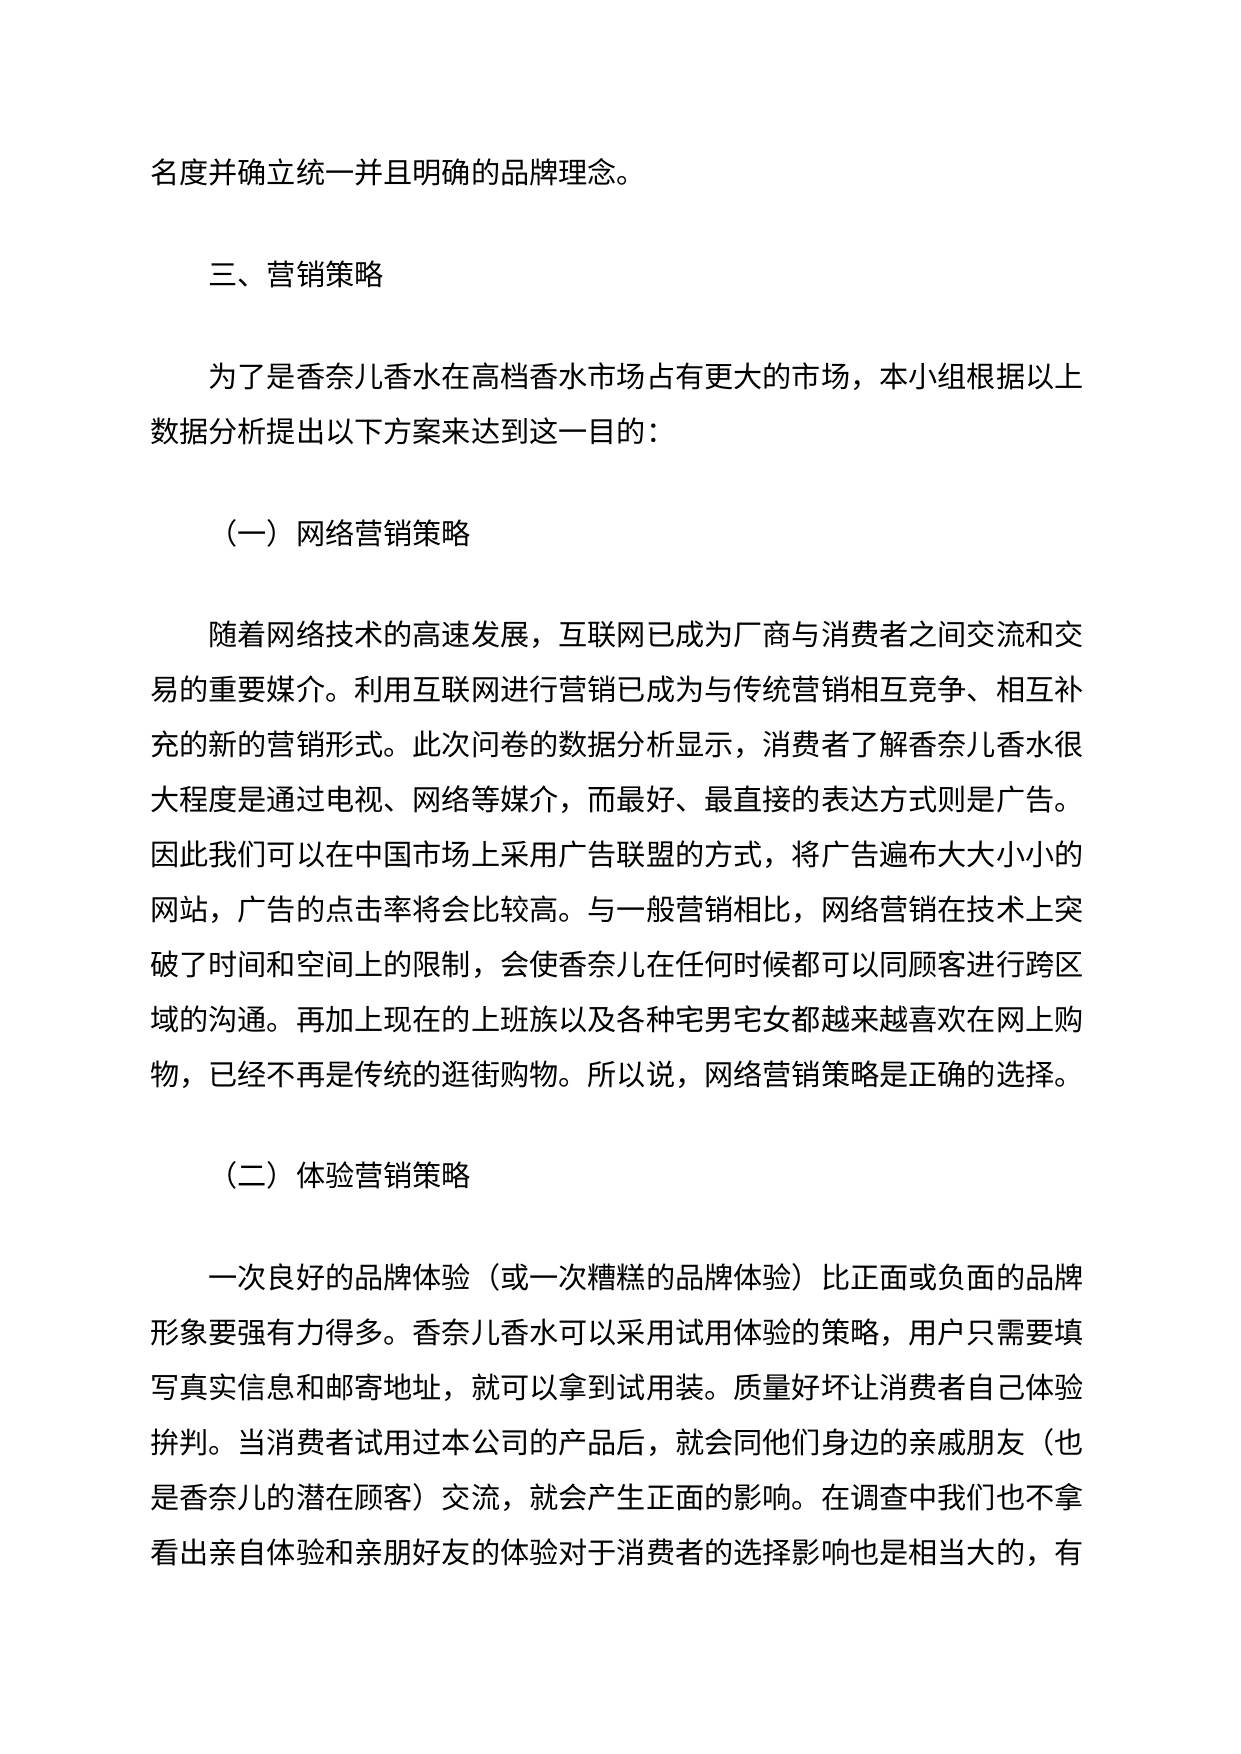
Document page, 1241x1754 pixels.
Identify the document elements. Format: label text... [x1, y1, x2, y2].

text （二）体验营销策略 [150, 1153, 1090, 1195]
text 为了是香奈儿香水在高档香水市场占有更大的市场，本小组根据以上数据分析提出以下方案来达到这一目的： [150, 353, 1090, 451]
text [150, 1255, 1090, 1571]
text 随着网络技术的高速发展，互联网已成为厂商与消费者之间交流和交易的重要媒介。利用互联网进行营销已成为与传统营销相互竞争、相互补充的新的营销形式。此次问卷的数据分析显示，消费者了解香奈儿香水很大程度是通过电视、网络等媒介，而最好、最直接的表达方式则是广告。因此我们可以在中国市场上采用广告联盟的方式，将广告遍布大大小小的网站，广告的点击率将会比较高。与一般营销相比，网络营销在技术上突破了时间和空间上的限制，会使香奈儿在任何时候都可以同顾客进行跨区域的沟通。再加上现在的上班族以及各种宅男宅女都越来越喜欢在网上购物，已经不再是传统的逛街购物。所以说，网络营销策略是正确的选择。 [150, 612, 1090, 1093]
text （一）网络营销策略 [150, 510, 1090, 552]
text 三、营销策略 [150, 252, 1090, 294]
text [150, 150, 1090, 192]
